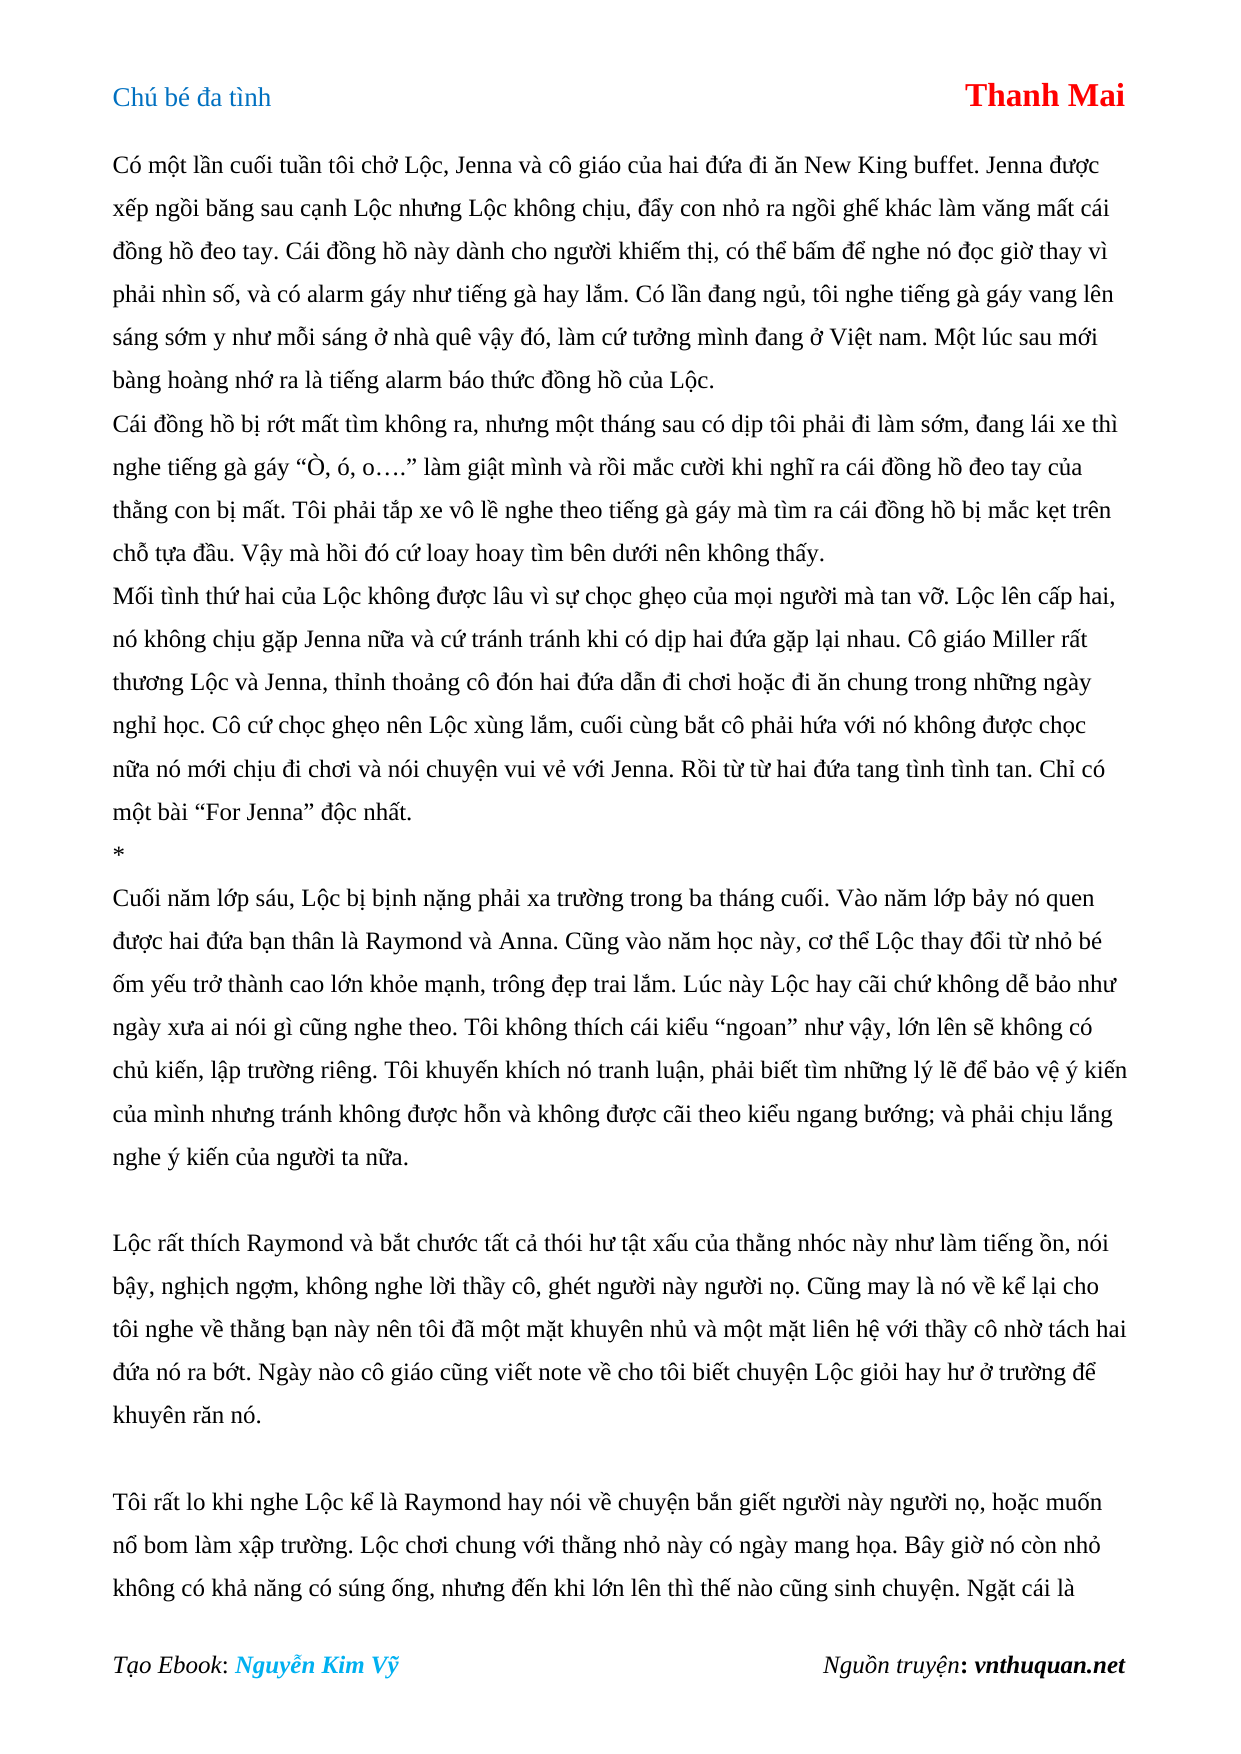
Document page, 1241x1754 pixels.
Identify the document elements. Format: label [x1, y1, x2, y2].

text [112, 150, 1128, 1602]
